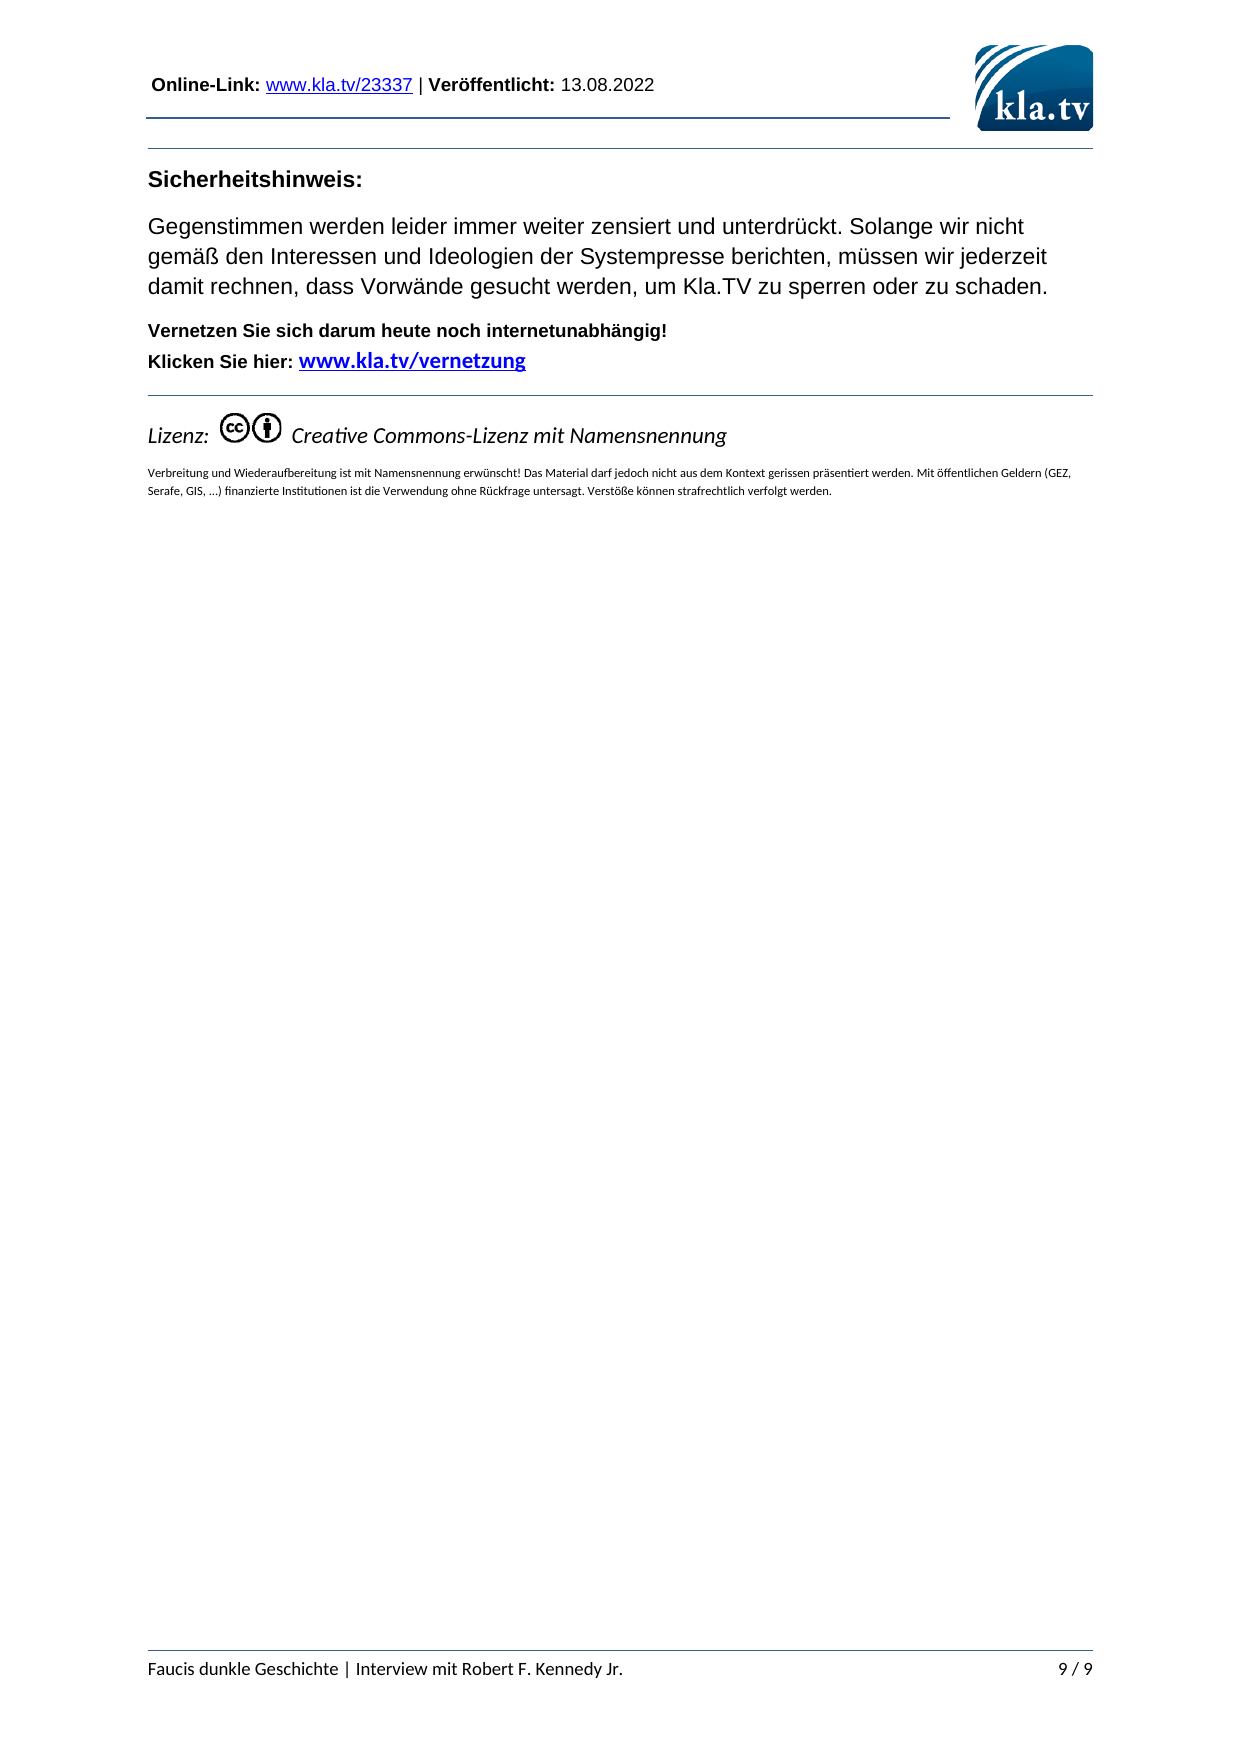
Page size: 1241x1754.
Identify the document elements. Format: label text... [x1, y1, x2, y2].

text Vernetzen Sie sich darum heute noch internetunabhängig! Klicken Sie hier: www.kla.tv/vernetzung [148, 320, 1093, 374]
text Sicherheitshinweis: [148, 149, 1093, 192]
text Gegenstimmen werden leider immer weiter zensiert und unterdrückt. Solange wir nicht gemäß den Interessen und Ideologien der Systempresse berichten, müssen wir jederzeit damit rechnen, dass Vorwände gesucht werden, um Kla.TV zu sperren oder zu schaden. [148, 213, 1093, 299]
text Verbreitung und Wiederaufbereitung ist mit Namensnennung erwünscht! Das Material darf jedoch nicht aus dem Kontext gerissen präsentiert werden. Mit öffentlichen Geldern (GEZ, Serafe, GIS, ...) finanzierte Institutionen ist die Verwendung ohne Rückfrage untersagt. Verstöße können strafrechtlich verfolgt werden. [148, 465, 1093, 498]
text Lizenz: Creative Commons-Lizenz mit Namensnennung [148, 396, 1093, 449]
